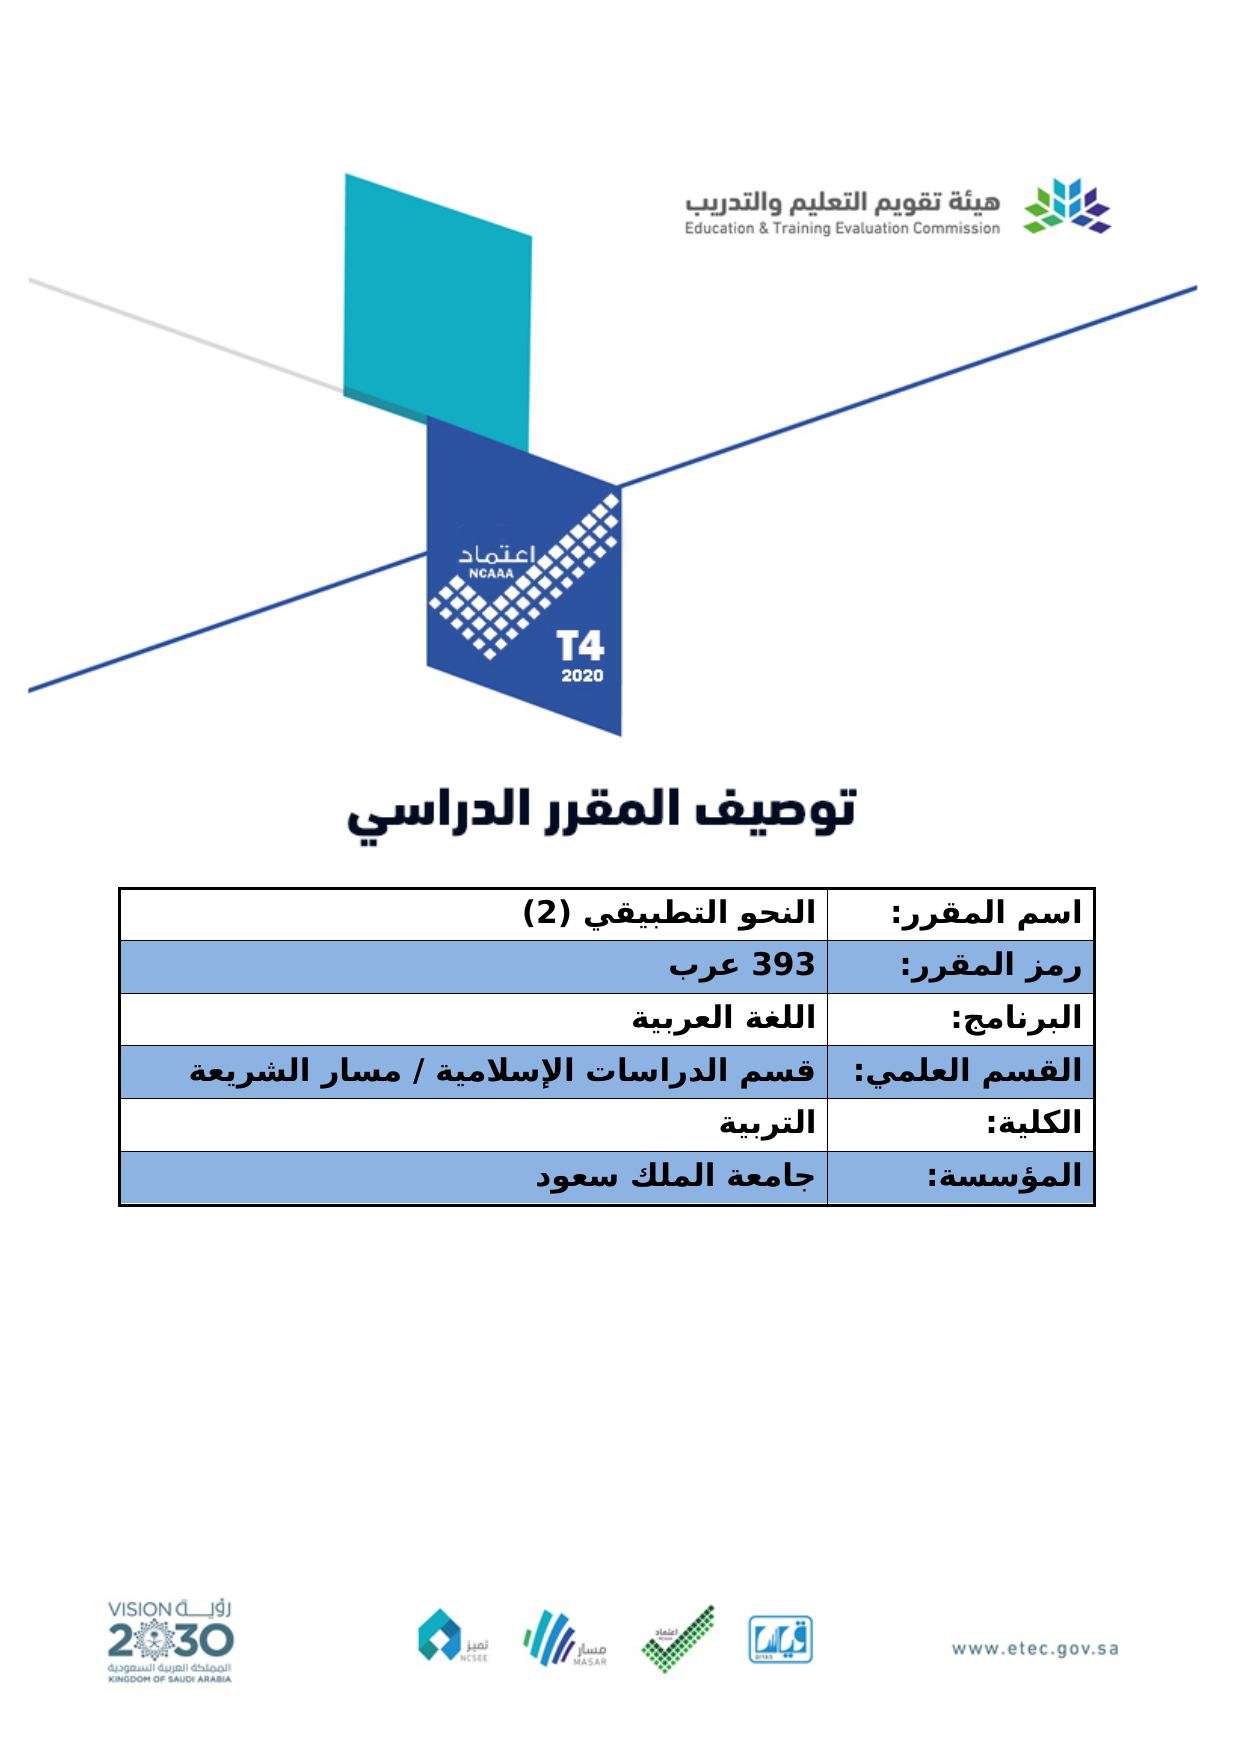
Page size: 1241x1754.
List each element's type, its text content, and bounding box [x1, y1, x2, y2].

table_header النحو التطبيقي (2) [121, 890, 827, 940]
table_cell التربية [121, 1099, 827, 1151]
table_cell جامعة الملك سعود [121, 1152, 827, 1203]
table_cell البرنامج: [828, 994, 1093, 1045]
table_cell 393 عرب [121, 941, 827, 993]
table_cell اللغة العربية [121, 994, 827, 1045]
table_cell الكلية: [828, 1099, 1093, 1151]
table_cell القسم العلمي: [828, 1046, 1093, 1098]
table_header اسم المقرر: [828, 890, 1093, 940]
table_cell رمز المقرر: [828, 941, 1093, 993]
table_cell المؤسسة: [828, 1152, 1093, 1203]
table_cell قسم الدراسات الإسلامية / مسار الشريعة [121, 1046, 827, 1098]
picture [28, 63, 1198, 1717]
